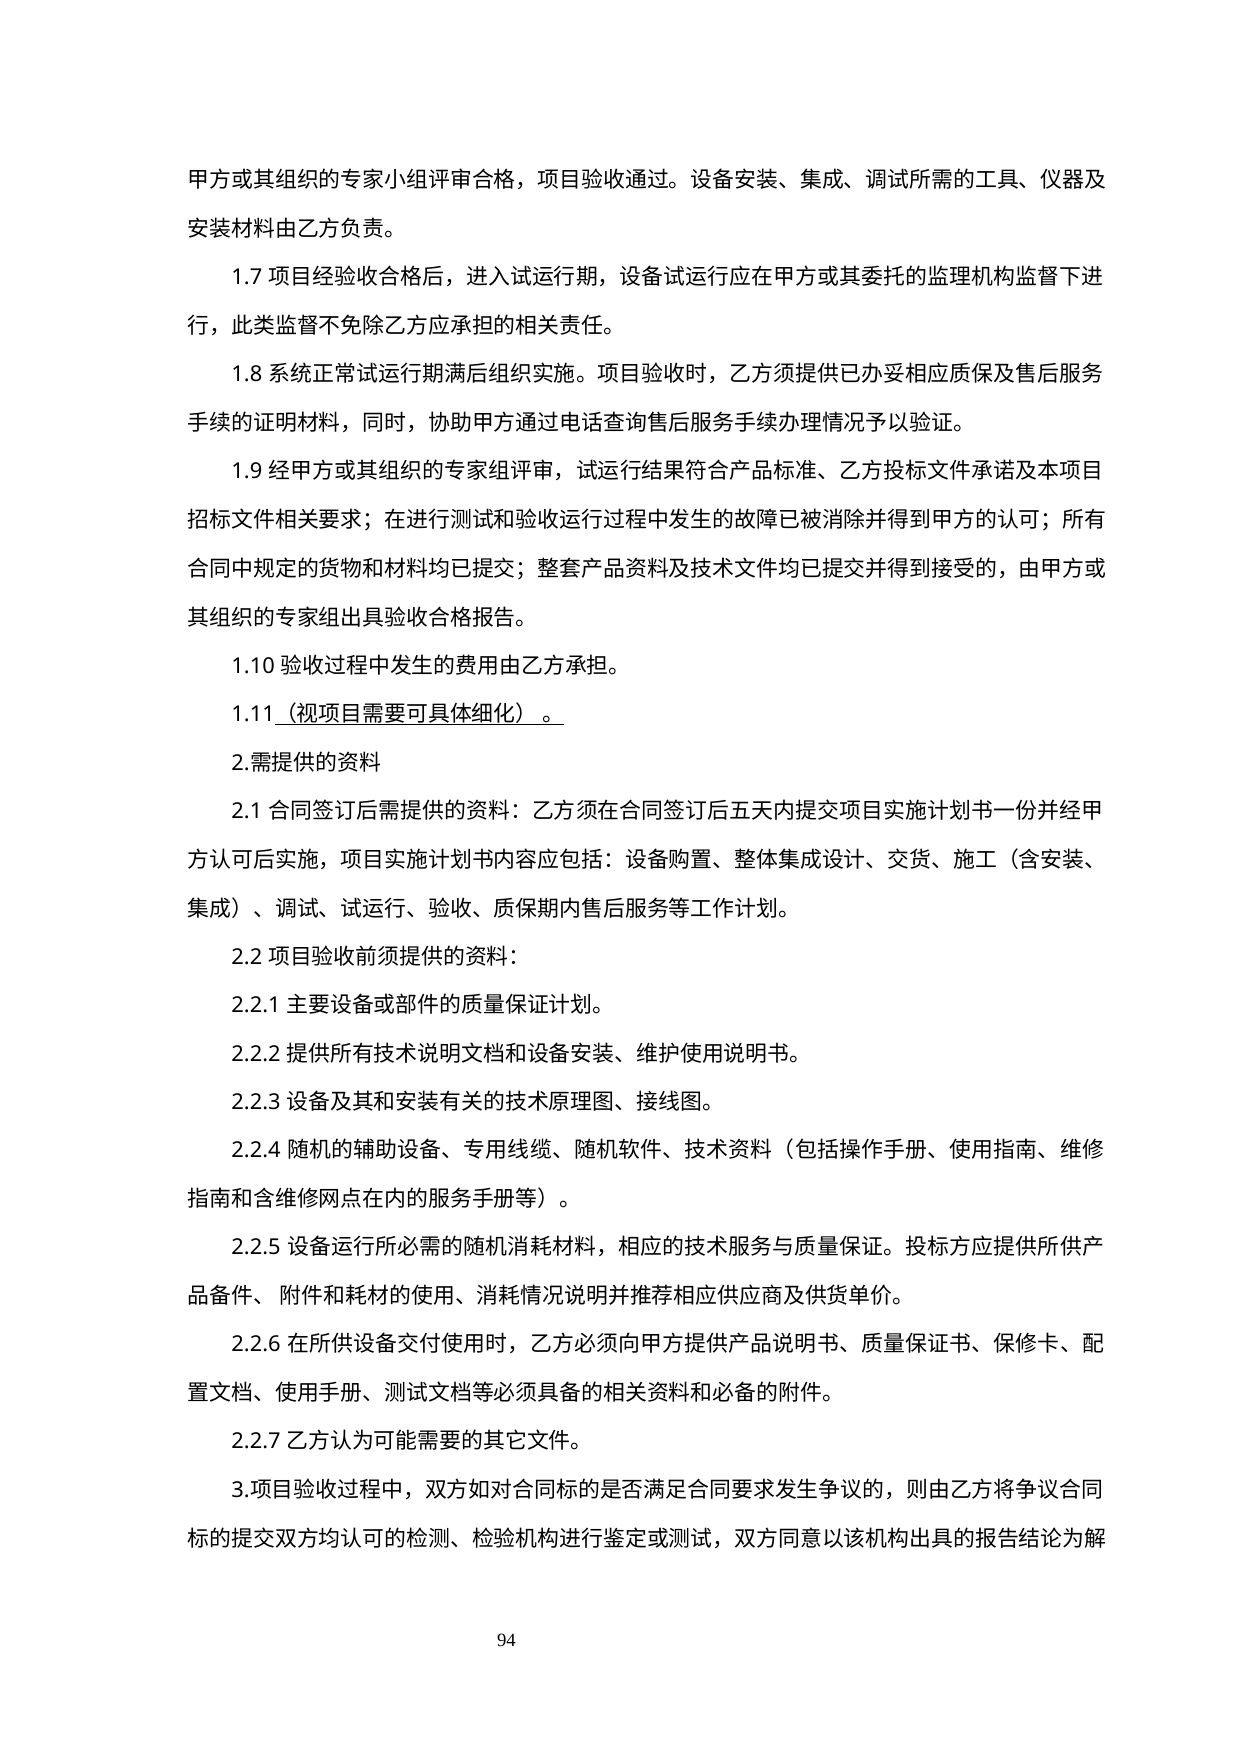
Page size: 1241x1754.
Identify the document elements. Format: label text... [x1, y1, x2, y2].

text 1.8 系统正常试运行期满后组织实施。项目验收时，乙方须提供已办妥相应质保及售后服务手续的证明材料，同时，协助甲方通过电话查询售后服务手续办理情况予以验证。 [187, 356, 1106, 437]
text 2.2.2 提供所有技术说明文档和设备安装、维护使用说明书。 [187, 1035, 1106, 1068]
text 2.2 项目验收前须提供的资料： [187, 939, 1106, 971]
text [187, 162, 1106, 243]
text 2.2.6 在所供设备交付使用时，乙方必须向甲方提供产品说明书、质量保证书、保修卡、配置文档、使用手册、测试文档等必须具备的相关资料和必备的附件。 [187, 1326, 1106, 1407]
text 2.2.7 乙方认为可能需要的其它文件。 [187, 1423, 1106, 1456]
text 2.2.5 设备运行所必需的随机消耗材料，相应的技术服务与质量保证。投标方应提供所供产品备件、 附件和耗材的使用、消耗情况说明并推荐相应供应商及供货单价。 [187, 1229, 1106, 1310]
text 2.2.1 主要设备或部件的质量保证计划。 [187, 987, 1106, 1019]
text 2.1 合同签订后需提供的资料：乙方须在合同签订后五天内提交项目实施计划书一份并经甲方认可后实施，项目实施计划书内容应包括：设备购置、整体集成设计、交货、施工（含安装、集成）、调试、试运行、验收、质保期内售后服务等工作计划。 [187, 793, 1106, 923]
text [187, 1472, 1106, 1553]
text 2.2.4 随机的辅助设备、专用线缆、随机软件、技术资料（包括操作手册、使用指南、维修指南和含维修网点在内的服务手册等）。 [187, 1132, 1106, 1213]
text 1.11（视项目需要可具体细化） 。 [187, 696, 1106, 729]
text 1.7 项目经验收合格后，进入试运行期，设备试运行应在甲方或其委托的监理机构监督下进行，此类监督不免除乙方应承担的相关责任。 [187, 259, 1106, 340]
text 1.10 验收过程中发生的费用由乙方承担。 [187, 648, 1106, 680]
text 2.2.3 设备及其和安装有关的技术原理图、接线图。 [187, 1084, 1106, 1116]
text 1.9 经甲方或其组织的专家组评审，试运行结果符合产品标准、乙方投标文件承诺及本项目招标文件相关要求；在进行测试和验收运行过程中发生的故障已被消除并得到甲方的认可；所有合同中规定的货物和材料均已提交；整套产品资料及技术文件均已提交并得到接受的，由甲方或其组织的专家组出具验收合格报告。 [187, 453, 1106, 632]
text 2.需提供的资料 [187, 744, 1106, 777]
